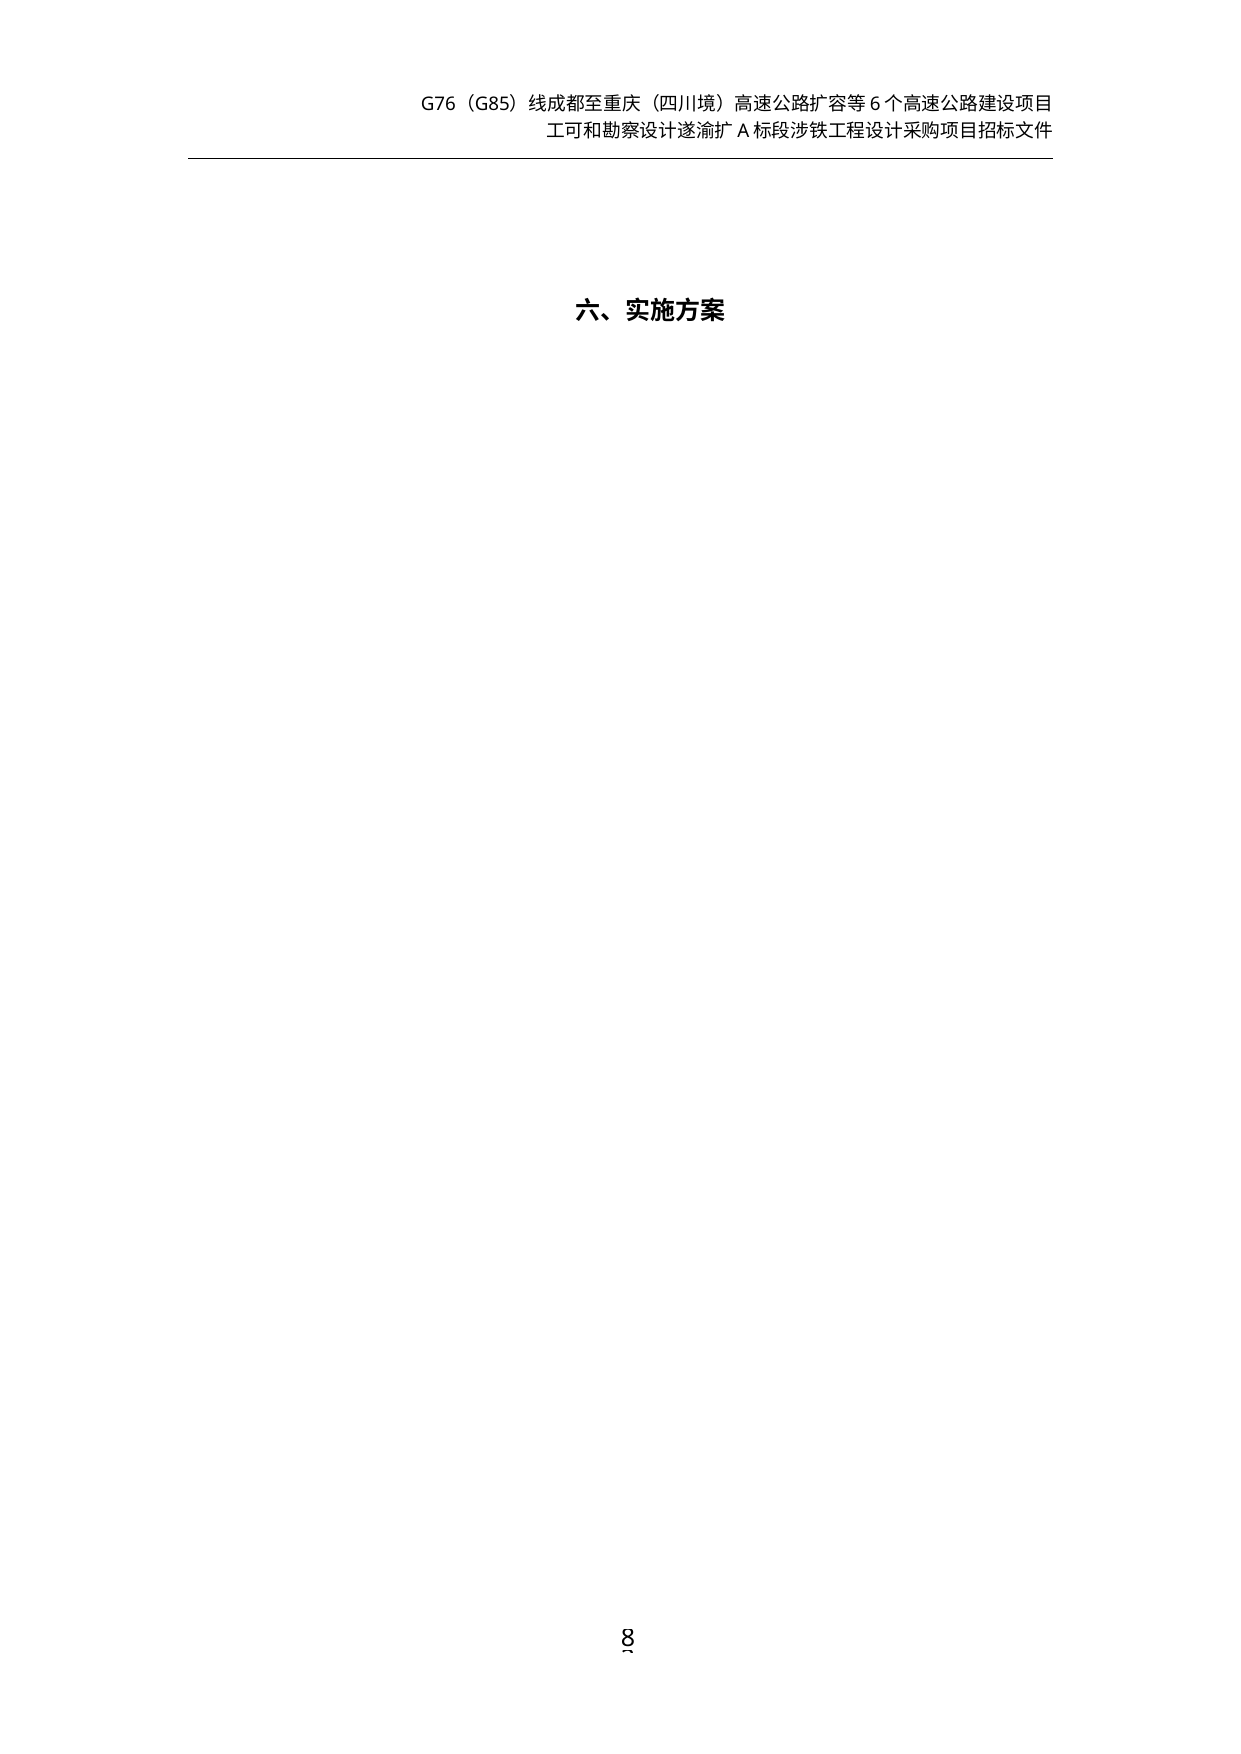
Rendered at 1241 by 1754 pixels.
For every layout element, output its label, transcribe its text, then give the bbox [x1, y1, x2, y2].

text 六、实施方案 [211, 276, 1046, 341]
